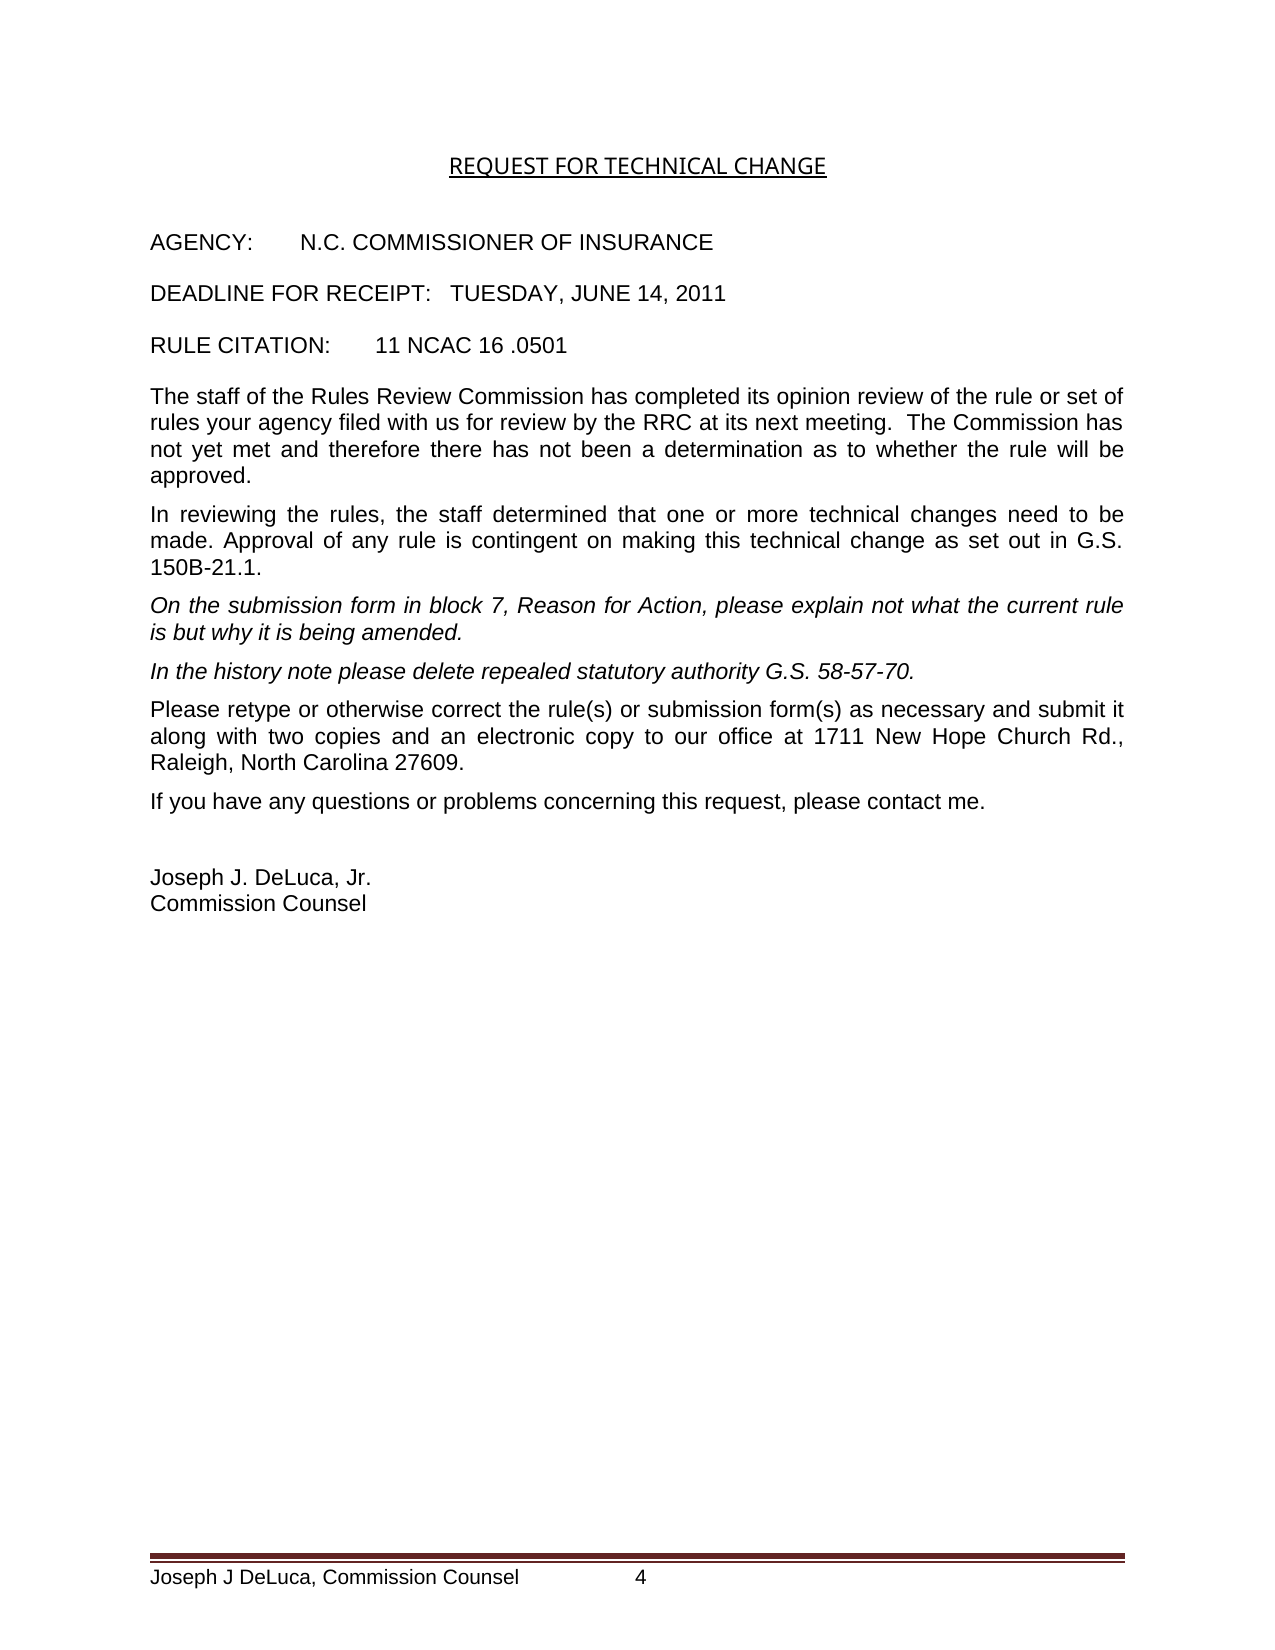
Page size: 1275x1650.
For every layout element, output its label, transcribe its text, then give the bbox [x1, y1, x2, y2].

text In the history note please delete repealed statutory authority G.S. 58-57-70. [150, 658, 1125, 684]
text REQUEST FOR TECHNICAL CHANGE [150, 150, 1125, 181]
text Joseph J. DeLuca, Jr. [150, 863, 1125, 890]
text In reviewing the rules, the staff determined that one or more technical changes need to be made. Approval of any rule is contingent on making this technical change as set out in G.S. 150B-21.1. [150, 501, 1125, 580]
text Commission Counsel [150, 890, 1125, 916]
text The staff of the Rules Review Commission has completed its opinion review of the rule or set of rules your agency filed with us for review by the RRC at its next meeting. The Commission has not yet met and therefore there has not been a determination as to whether the rule will be approved. [150, 383, 1125, 488]
text RULE CITATION: 11 NCAC 16 .0501 [150, 332, 1125, 359]
text AGENCY: N.C. COMMISSIONER OF INSURANCE [150, 229, 1125, 256]
text If you have any questions or problems concerning this request, please contact me. [150, 788, 1125, 814]
text Please retype or otherwise correct the rule(s) or submission form(s) as necessary and submit it along with two copies and an electronic copy to our office at 1711 New Hope Church Rd., Raleigh, North Carolina 27609. [150, 696, 1125, 776]
text DEADLINE FOR RECEIPT: TUESDAY, JUNE 14, 2011 [150, 280, 1125, 306]
text On the submission form in block 7, Reason for Action, please explain not what the current rule is but why it is being amended. [150, 592, 1125, 645]
